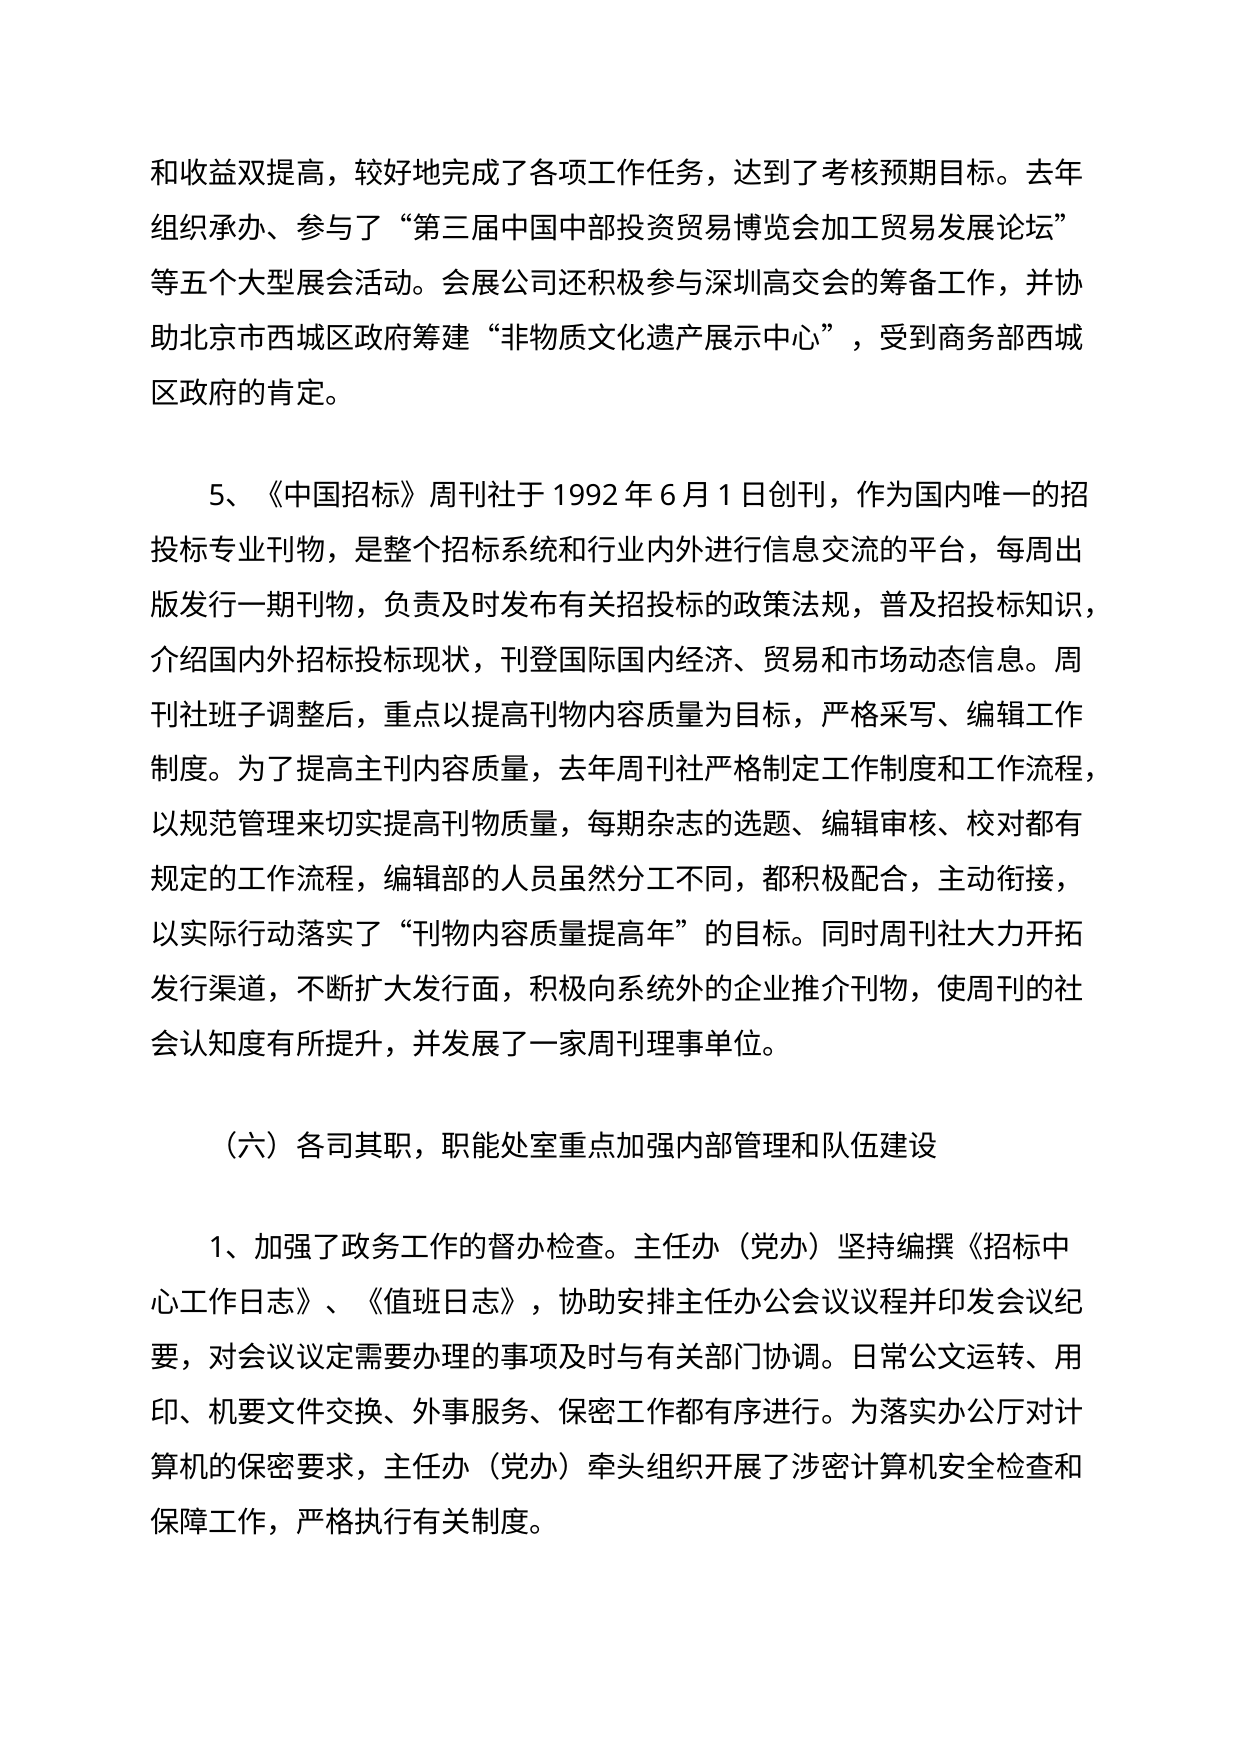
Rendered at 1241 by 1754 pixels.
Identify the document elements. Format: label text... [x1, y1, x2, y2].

text （六）各司其职，职能处室重点加强内部管理和队伍建设 [150, 1122, 1090, 1164]
text 5、《中国招标》周刊社于1992年6月1日创刊，作为国内唯一的招投标专业刊物，是整个招标系统和行业内外进行信息交流的平台，每周出版发行一期刊物，负责及时发布有关招投标的政策法规，普及招投标知识，介绍国内外招标投标现状，刊登国际国内经济、贸易和市场动态信息。周刊社班子调整后，重点以提高刊物内容质量为目标，严格采写、编辑工作制度。为了提高主刊内容质量，去年周刊社严格制定工作制度和工作流程，以规范管理来切实提高刊物质量，每期杂志的选题、编辑审核、校对都有规定的工作流程，编辑部的人员虽然分工不同，都积极配合，主动衔接，以实际行动落实了“刊物内容质量提高年”的目标。同时周刊社大力开拓发行渠道，不断扩大发行面，积极向系统外的企业推介刊物，使周刊的社会认知度有所提升，并发展了一家周刊理事单位。 [150, 471, 1090, 1063]
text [150, 150, 1090, 412]
text 1、加强了政务工作的督办检查。主任办（党办）坚持编撰《招标中心工作日志》、《值班日志》，协助安排主任办公会议议程并印发会议纪要，对会议议定需要办理的事项及时与有关部门协调。日常公文运转、用印、机要文件交换、外事服务、保密工作都有序进行。为落实办公厅对计算机的保密要求，主任办（党办）牵头组织开展了涉密计算机安全检查和保障工作，严格执行有关制度。 [150, 1224, 1090, 1541]
